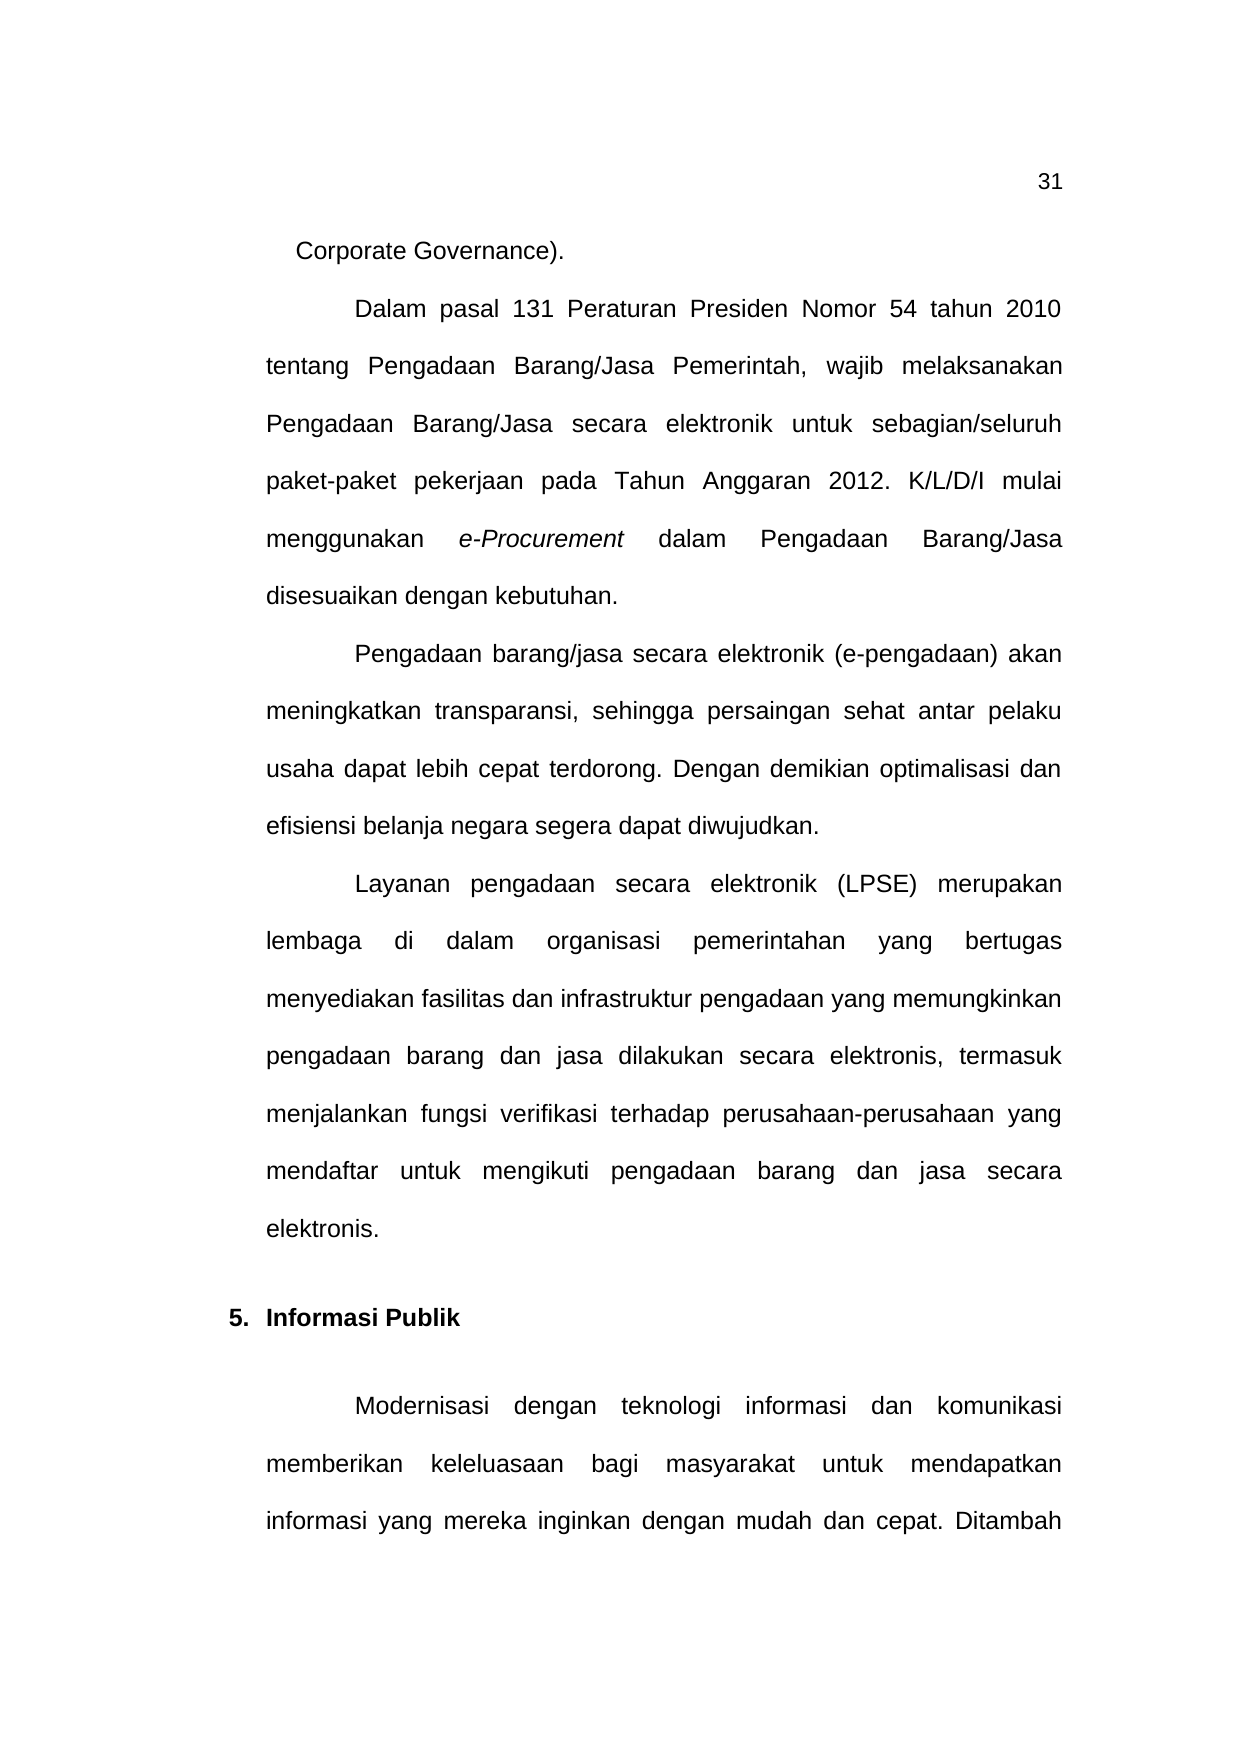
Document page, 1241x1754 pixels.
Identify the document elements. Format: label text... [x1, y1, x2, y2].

list Informasi Publik [228, 1302, 1063, 1331]
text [266, 1391, 1063, 1535]
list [295, 236, 1063, 265]
text Pengadaan barang/jasa secara elektronik (e-pengadaan) akan meningkatkan transparansi, sehingga persaingan sehat antar pelaku usaha dapat lebih cepat terdorong. Dengan demikian optimalisasi dan efisiensi belanja negara segera dapat diwujudkan. [266, 639, 1063, 840]
text Dalam pasal 131 Peraturan Presiden Nomor 54 tahun 2010 tentang Pengadaan Barang/Jasa Pemerintah, wajib melaksanakan Pengadaan Barang/Jasa secara elektronik untuk sebagian/seluruh paket-paket pekerjaan pada Tahun Anggaran 2012. K/L/D/I mulai menggunakan e-Procurement dalam Pengadaan Barang/Jasa disesuaikan dengan kebutuhan. [266, 294, 1063, 610]
text Layanan pengadaan secara elektronik (LPSE) merupakan lembaga di dalam organisasi pemerintahan yang bertugas menyediakan fasilitas dan infrastruktur pengadaan yang memungkinkan pengadaan barang dan jasa dilakukan secara elektronis, termasuk menjalankan fungsi verifikasi terhadap perusahaan-perusahaan yang mendaftar untuk mengikuti pengadaan barang dan jasa secara elektronis. [266, 869, 1063, 1242]
